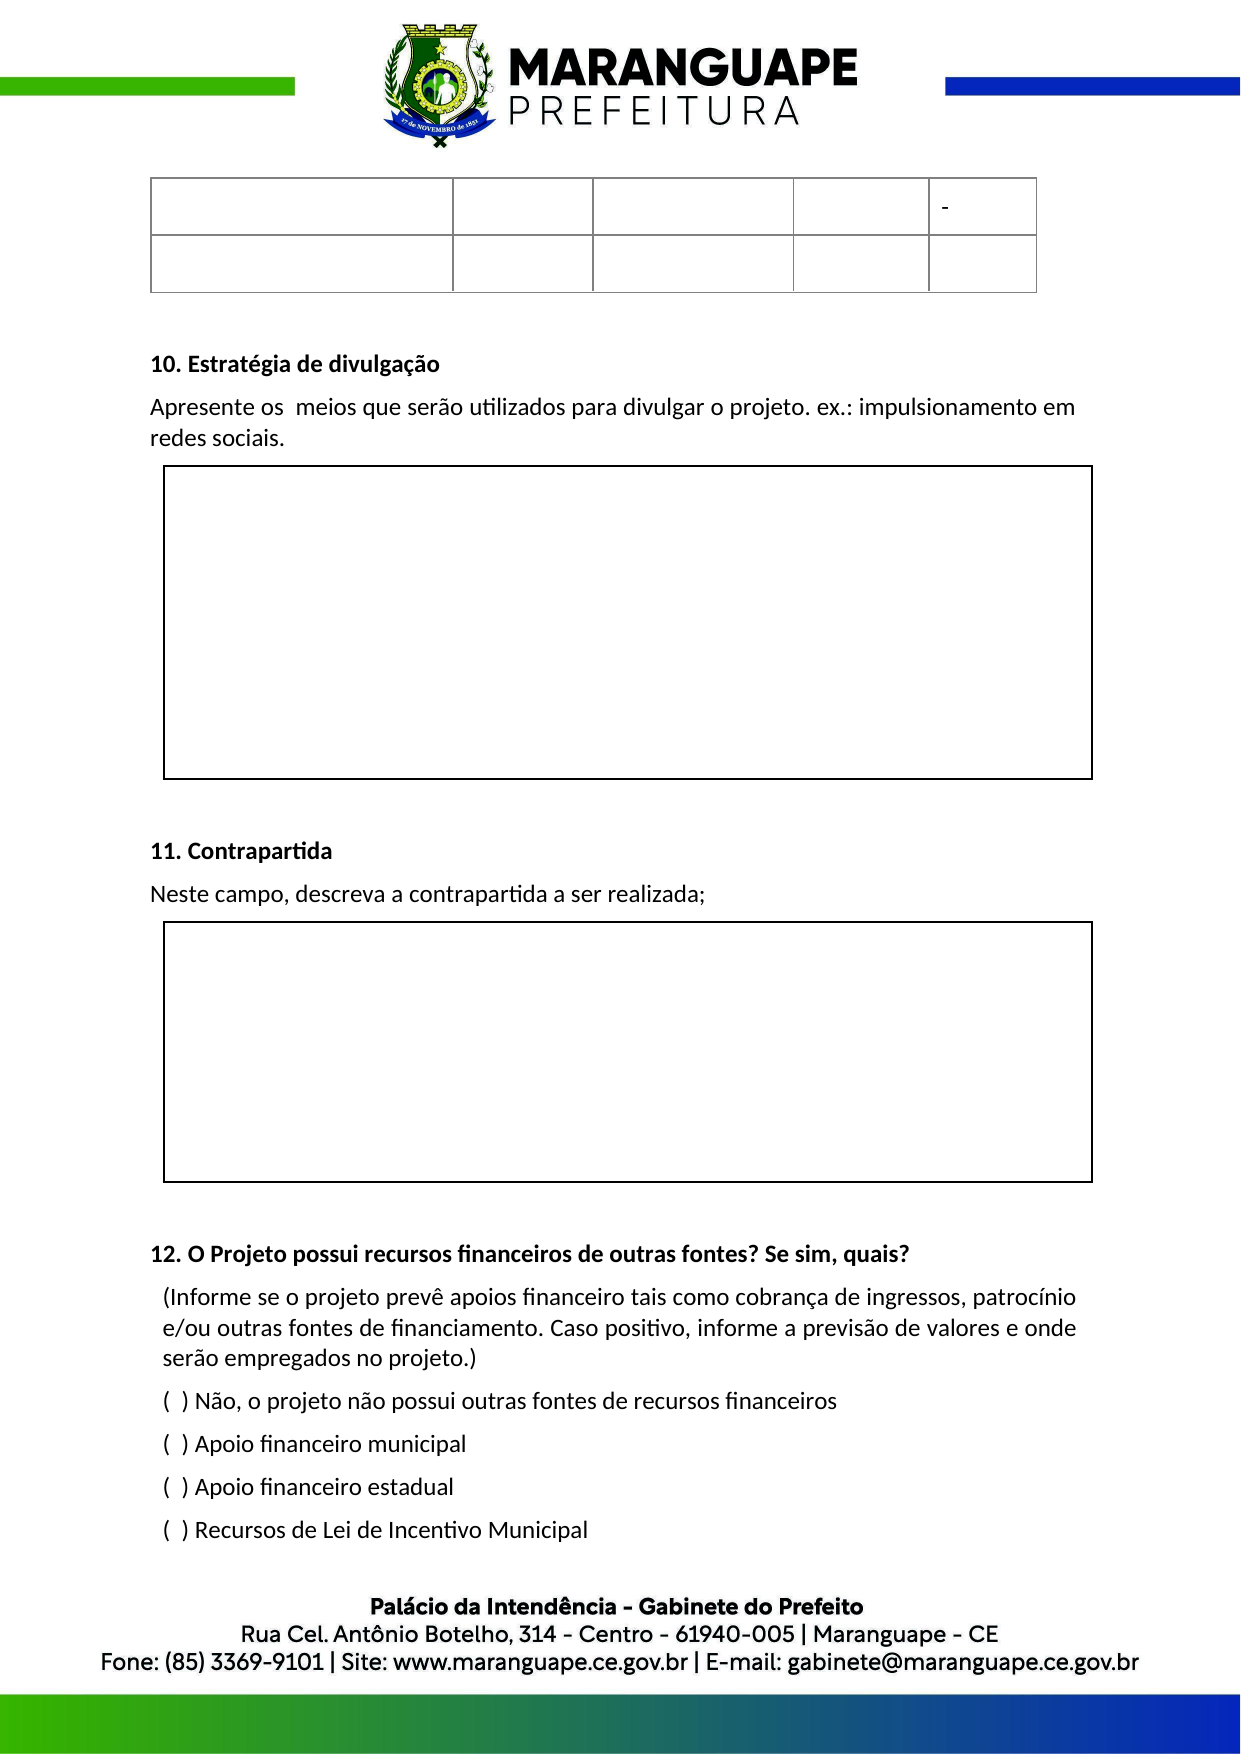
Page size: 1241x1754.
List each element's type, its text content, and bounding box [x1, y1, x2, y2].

text Neste campo, descreva a contrapartida a ser realizada; [150, 878, 1078, 909]
table_header [165, 923, 1091, 1181]
text ( ) Não, o projeto não possui outras fontes de recursos financeiros [162, 1385, 1078, 1416]
table_cell [794, 236, 928, 291]
table_cell [930, 236, 1036, 291]
table_header [165, 467, 1091, 777]
picture [0, 1576, 1241, 1754]
picture [0, 0, 1241, 205]
table_cell [454, 236, 592, 291]
text Apresente os meios que serão utilizados para divulgar o projeto. ex.: impulsionamento em redes sociais. [150, 391, 1078, 452]
text ( ) Recursos de Lei de Incentivo Municipal [162, 1514, 1078, 1545]
table_cell [152, 179, 452, 234]
text 10. Estratégia de divulgação [150, 348, 1078, 379]
table_cell [152, 236, 452, 291]
text (Informe se o projeto prevê apoios financeiro tais como cobrança de ingressos, patrocínio e/ou outras fontes de financiamento. Caso positivo, informe a previsão de valores e onde serão empregados no projeto.) [162, 1281, 1078, 1373]
text 11. Contrapartida [150, 835, 1078, 866]
table_cell - [930, 179, 1036, 234]
text 12. O Projeto possui recursos financeiros de outras fontes? Se sim, quais? [150, 1238, 1078, 1269]
text ( ) Apoio financeiro municipal [162, 1428, 1078, 1459]
text ( ) Apoio financeiro estadual [162, 1471, 1078, 1502]
table_cell [594, 236, 793, 291]
table_cell [594, 179, 793, 234]
table_cell [454, 179, 592, 234]
table_cell [794, 179, 928, 234]
